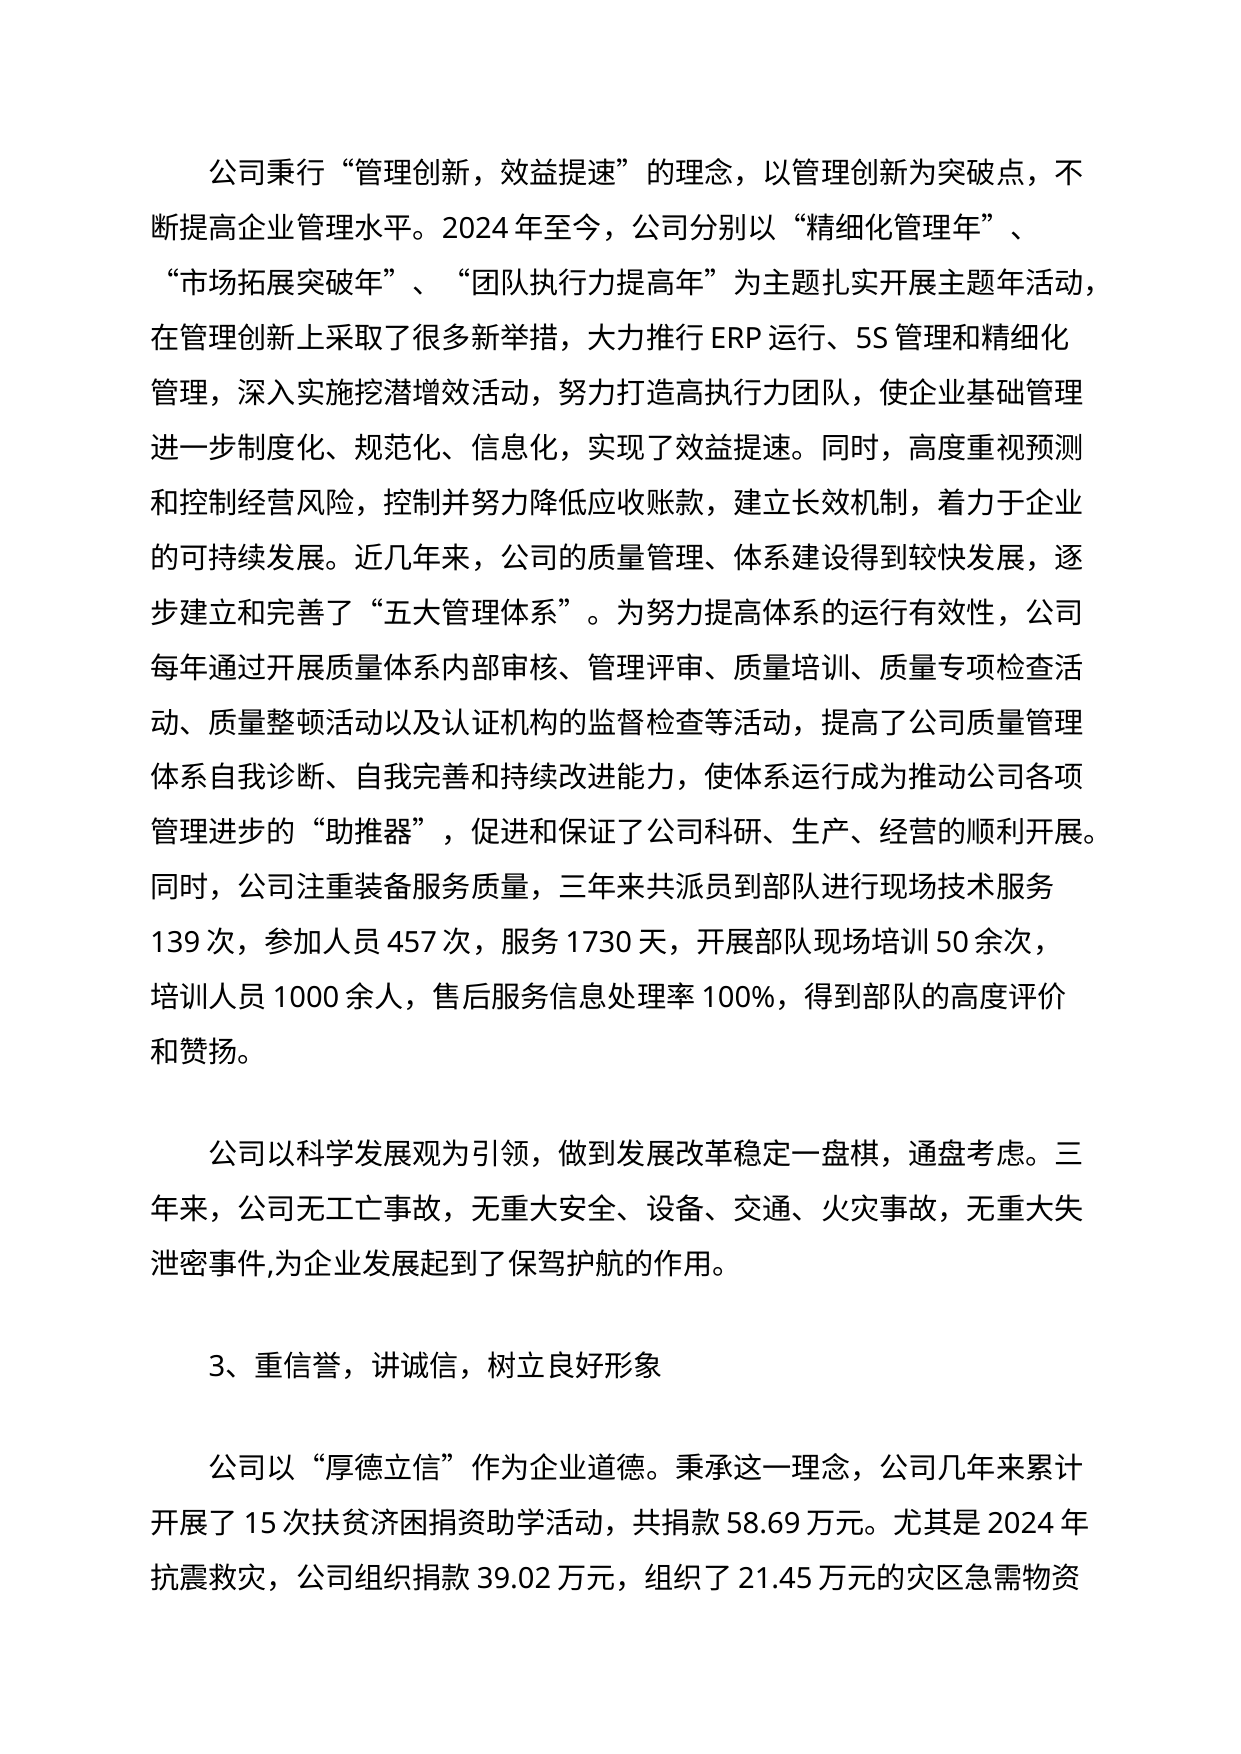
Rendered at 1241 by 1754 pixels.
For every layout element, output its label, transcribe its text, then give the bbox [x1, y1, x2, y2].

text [150, 1444, 1090, 1597]
text 3、重信誉，讲诚信，树立良好形象 [150, 1342, 1090, 1385]
text 公司以科学发展观为引领，做到发展改革稳定一盘棋，通盘考虑。三年来，公司无工亡事故，无重大安全、设备、交通、火灾事故，无重大失泄密事件,为企业发展起到了保驾护航的作用。 [150, 1131, 1090, 1283]
text 公司秉行“管理创新，效益提速”的理念，以管理创新为突破点，不断提高企业管理水平。2024年至今，公司分别以“精细化管理年”、“市场拓展突破年”、“团队执行力提高年”为主题扎实开展主题年活动，在管理创新上采取了很多新举措，大力推行ERP运行、5S管理和精细化管理，深入实施挖潜增效活动，努力打造高执行力团队，使企业基础管理进一步制度化、规范化、信息化，实现了效益提速。同时，高度重视预测和控制经营风险，控制并努力降低应收账款，建立长效机制，着力于企业的可持续发展。近几年来，公司的质量管理、体系建设得到较快发展，逐步建立和完善了“五大管理体系”。为努力提高体系的运行有效性，公司每年通过开展质量体系内部审核、管理评审、质量培训、质量专项检查活动、质量整顿活动以及认证机构的监督检查等活动，提高了公司质量管理体系自我诊断、自我完善和持续改进能力，使体系运行成为推动公司各项管理进步的“助推器”，促进和保证了公司科研、生产、经营的顺利开展。同时，公司注重装备服务质量，三年来共派员到部队进行现场技术服务139次，参加人员457次，服务1730天，开展部队现场培训50余次，培训人员1000余人，售后服务信息处理率100%，得到部队的高度评价和赞扬。 [150, 150, 1090, 1071]
